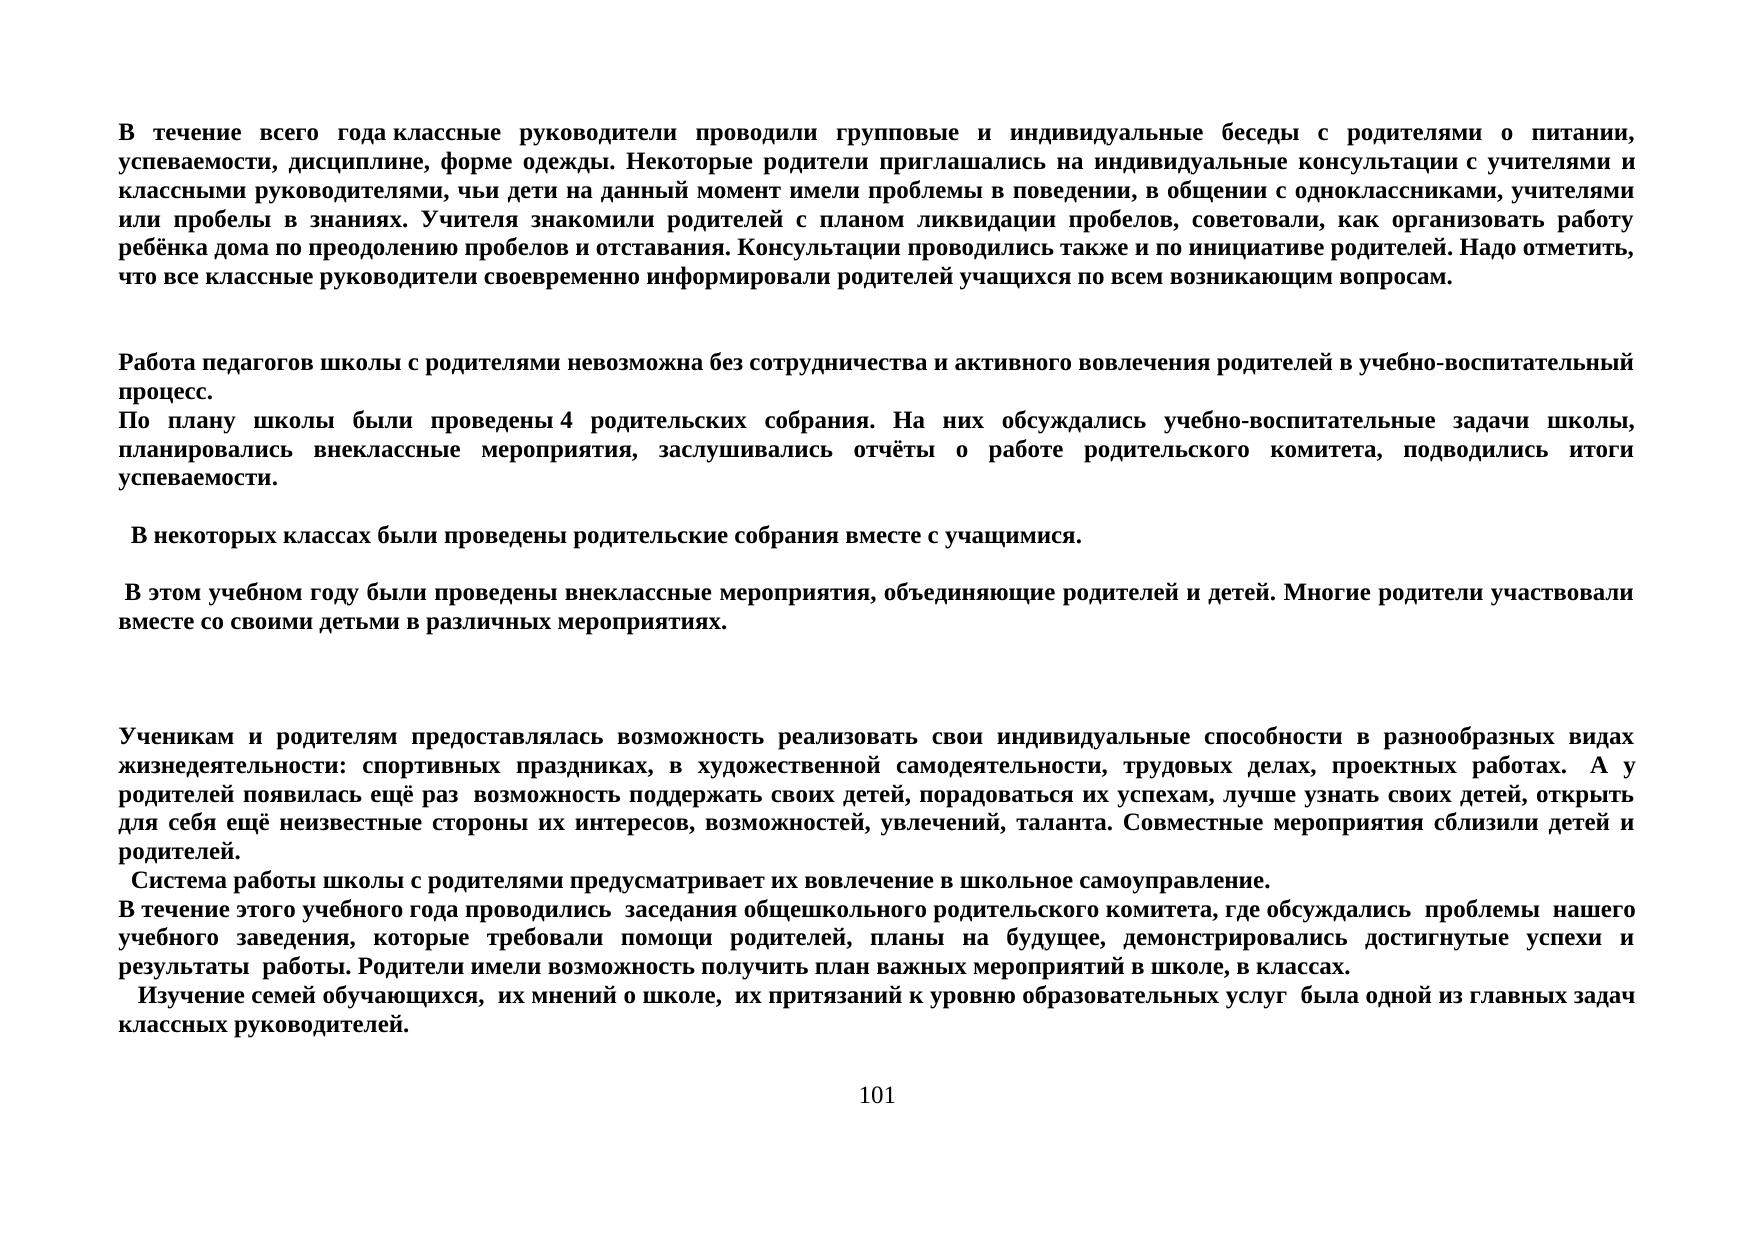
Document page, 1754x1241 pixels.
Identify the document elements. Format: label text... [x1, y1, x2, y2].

text Работа педагогов школы с родителями невозможна без сотрудничества и активного вовлечения родителей в учебно-воспитательный процесс. [118, 347, 1636, 405]
text Система работы школы с родителями предусматривает их вовлечение в школьное самоуправление. [118, 865, 1636, 894]
text По плану школы были проведены 4 родительских собрания. На них обсуждались учебно-воспитательные задачи школы, планировались внеклассные мероприятия, заслушивались отчёты о работе родительского комитета, подводились итоги успеваемости. [118, 405, 1636, 491]
text В течение всего года классные руководители проводили групповые и индивидуальные беседы с родителями о питании, успеваемости, дисциплине, форме одежды. Некоторые родители приглашались на индивидуальные консультации с учителями и классными руководителями, чьи дети на данный момент имели проблемы в поведении, в общении с одноклассниками, учителями или пробелы в знаниях. Учителя знакомили родителей с планом ликвидации пробелов, советовали, как организовать работу ребёнка дома по преодолению пробелов и отставания. Консультации проводились также и по инициативе родителей. Надо отметить, что все классные руководители своевременно информировали родителей учащихся по всем возникающим вопросам. [118, 117, 1636, 290]
text В этом учебном году были проведены внеклассные мероприятия, объединяющие родителей и детей. Многие родители участвовали вместе со своими детьми в различных мероприятиях. [118, 577, 1636, 635]
text В течение этого учебного года проводились заседания общешкольного родительского комитета, где обсуждались проблемы нашего учебного заведения, которые требовали помощи родителей, планы на будущее, демонстрировались достигнутые успехи и результаты работы. Родители имели возможность получить план важных мероприятий в школе, в классах. [118, 894, 1636, 980]
text Ученикам и родителям предоставлялась возможность реализовать свои индивидуальные способности в разнообразных видах жизнедеятельности: спортивных праздниках, в художественной самодеятельности, трудовых делах, проектных работах. А у родителей появилась ещё раз возможность поддержать своих детей, порадоваться их успехам, лучше узнать своих детей, открыть для себя ещё неизвестные стороны их интересов, возможностей, увлечений, таланта. Совместные мероприятия сблизили детей и родителей. [118, 721, 1636, 865]
text Изучение семей обучающихся, их мнений о школе, их притязаний к уровню образовательных услуг была одной из главных задач классных руководителей. [118, 980, 1636, 1037]
text В некоторых классах были проведены родительские собрания вместе с учащимися. [118, 520, 1636, 549]
